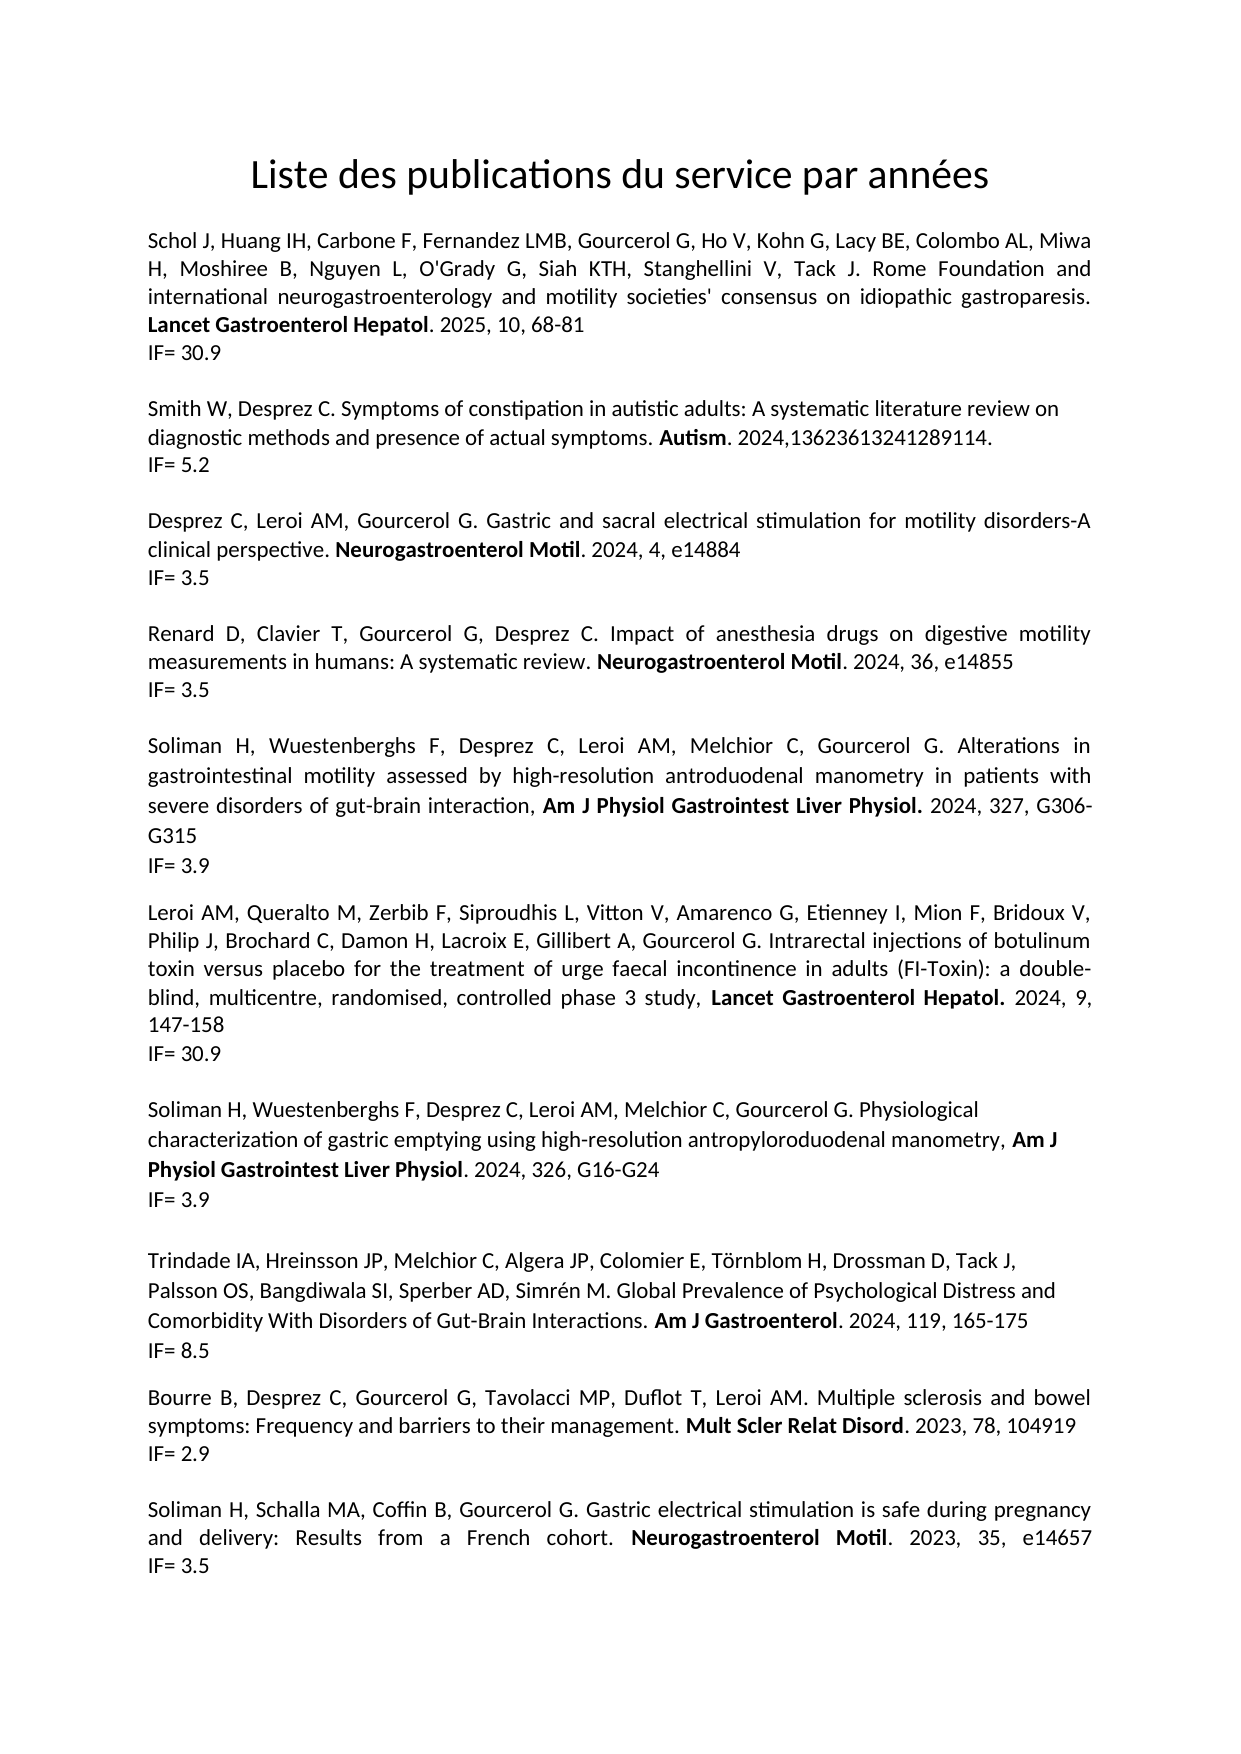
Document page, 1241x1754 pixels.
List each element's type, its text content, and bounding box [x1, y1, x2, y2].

text IF= 2.9 [148, 1439, 1093, 1467]
text Soliman H, Schalla MA, Coffin B, Gourcerol G. Gastric electrical stimulation is safe during pregnancy and delivery: Results from a French cohort. Neurogastroenterol Motil. 2023, 35, e14657 IF= 3.5 [148, 1495, 1093, 1579]
text Schol J, Huang IH, Carbone F, Fernandez LMB, Gourcerol G, Ho V, Kohn G, Lacy BE, Colombo AL, Miwa H, Moshiree B, Nguyen L, O'Grady G, Siah KTH, Stanghellini V, Tack J. Rome Foundation and international neurogastroenterology and motility societies' consensus on idiopathic gastroparesis. Lancet Gastroenterol Hepatol. 2025, 10, 68-81 [148, 226, 1093, 338]
text Desprez C, Leroi AM, Gourcerol G. Gastric and sacral electrical stimulation for motility disorders-A clinical perspective. Neurogastroenterol Motil. 2024, 4, e14884 [148, 507, 1093, 563]
text Smith W, Desprez C. Symptoms of constipation in autistic adults: A systematic literature review on diagnostic methods and presence of actual symptoms. Autism. 2024,13623613241289114. [148, 367, 1093, 451]
text IF= 30.9 [148, 338, 1093, 367]
text Liste des publications du service par années [148, 148, 1093, 198]
text Bourre B, Desprez C, Gourcerol G, Tavolacci MP, Duflot T, Leroi AM. Multiple sclerosis and bowel symptoms: Frequency and barriers to their management. Mult Scler Relat Disord. 2023, 78, 104919 [148, 1383, 1093, 1439]
text IF= 5.2 [148, 451, 1093, 507]
text Leroi AM, Queralto M, Zerbib F, Siproudhis L, Vitton V, Amarenco G, Etienney I, Mion F, Bridoux V, Philip J, Brochard C, Damon H, Lacroix E, Gillibert A, Gourcerol G. Intrarectal injections of botulinum toxin versus placebo for the treatment of urge faecal incontinence in adults (FI-Toxin): a double-blind, multicentre, randomised, controlled phase 3 study, Lancet Gastroenterol Hepatol. 2024, 9, 147-158 IF= 30.9 [148, 898, 1093, 1067]
text Soliman H, Wuestenberghs F, Desprez C, Leroi AM, Melchior C, Gourcerol G. Alterations in gastrointestinal motility assessed by high-resolution antroduodenal manometry in patients with severe disorders of gut-brain interaction, Am J Physiol Gastrointest Liver Physiol. 2024, 327, G306-G315 IF= 3.9 [148, 731, 1093, 880]
text IF= 3.5 [148, 563, 1093, 591]
text Soliman H, Wuestenberghs F, Desprez C, Leroi AM, Melchior C, Gourcerol G. Physiological characterization of gastric emptying using high-resolution antropyloroduodenal manometry, Am J Physiol Gastrointest Liver Physiol. 2024, 326, G16-G24 IF= 3.9 Trindade IA, Hreinsson JP, Melchior C, Algera JP, Colomier E, Törnblom H, Drossman D, Tack J, Palsson OS, Bangdiwala SI, Sperber AD, Simrén M. Global Prevalence of Psychological Distress and Comorbidity With Disorders of Gut-Brain Interactions. Am J Gastroenterol. 2024, 119, 165-175 IF= 8.5 [148, 1095, 1093, 1364]
text IF= 3.5 [148, 675, 1093, 703]
text Renard D, Clavier T, Gourcerol G, Desprez C. Impact of anesthesia drugs on digestive motility measurements in humans: A systematic review. Neurogastroenterol Motil. 2024, 36, e14855 [148, 619, 1093, 675]
